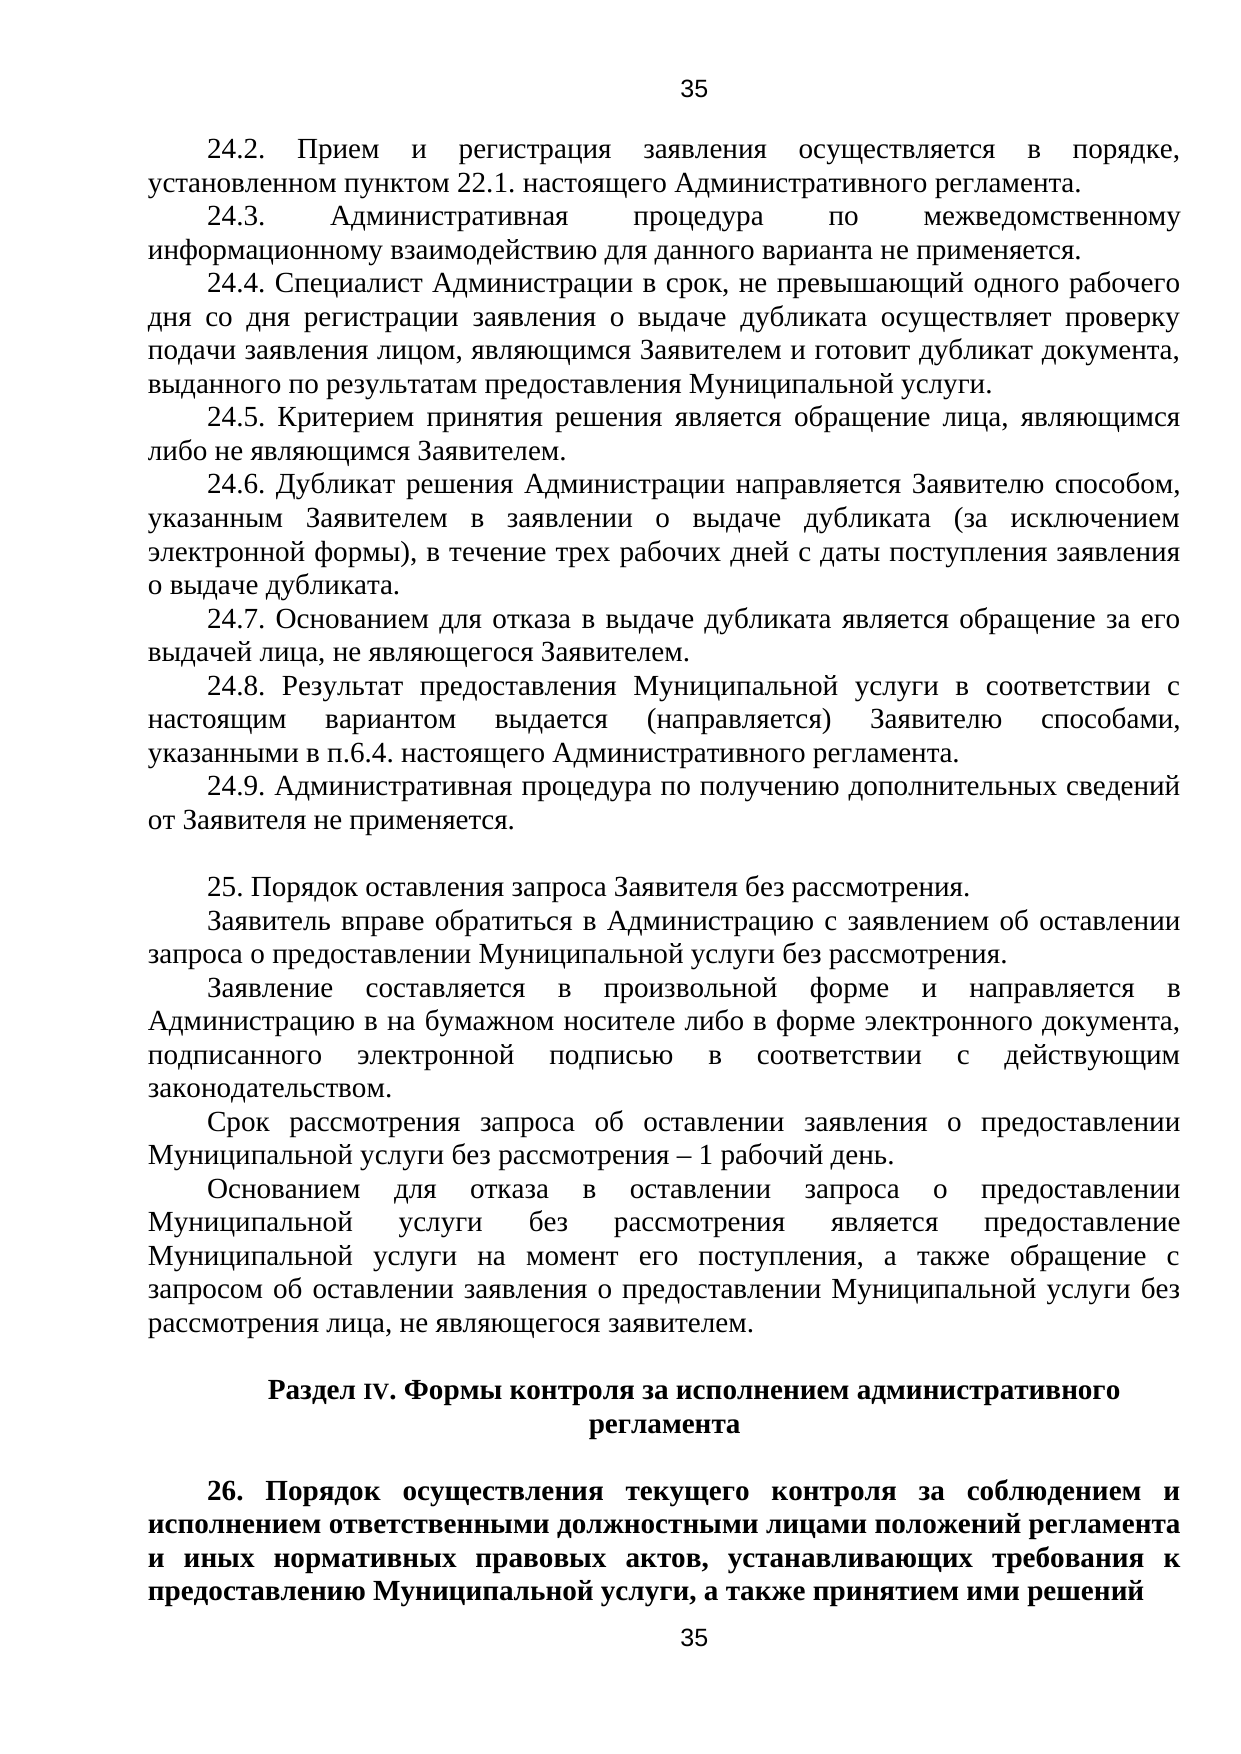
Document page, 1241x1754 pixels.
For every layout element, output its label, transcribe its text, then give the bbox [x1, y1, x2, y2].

text 24.3. Административная процедура по межведомственному информационному взаимодействию для данного варианта не применяется. [148, 198, 1181, 265]
text 24.7. Основанием для отказа в выдаче дубликата является обращение за его выдачей лица, не являющегося Заявителем. [148, 601, 1181, 668]
text 26. Порядок осуществления текущего контроля за соблюдением и исполнением ответственными должностными лицами положений регламента и иных нормативных правовых актов, устанавливающих требования к предоставлению Муниципальной услуги, а также принятием ими решений [148, 1473, 1181, 1607]
text 24.8. Результат предоставления Муниципальной услуги в соответствии с настоящим вариантом выдается (направляется) Заявителю способами, указанными в п.6.4. настоящего Административного регламента. [148, 668, 1181, 768]
text Заявитель вправе обратиться в Администрацию с заявлением об оставлении запроса о предоставлении Муниципальной услуги без рассмотрения. [148, 903, 1181, 970]
text 24.5. Критерием принятия решения является обращение лица, являющимся либо не являющимся Заявителем. [148, 399, 1181, 467]
text Срок рассмотрения запроса об оставлении заявления о предоставлении Муниципальной услуги без рассмотрения – 1 рабочий день. [148, 1104, 1181, 1171]
text Основанием для отказа в оставлении запроса о предоставлении Муниципальной услуги без рассмотрения является предоставление Муниципальной услуги на момент его поступления, а также обращение с запросом об оставлении заявления о предоставлении Муниципальной услуги без рассмотрения лица, не являющегося заявителем. [148, 1171, 1181, 1339]
text 25. Порядок оставления запроса Заявителя без рассмотрения. [148, 869, 1181, 903]
text 24.2. Прием и регистрация заявления осуществляется в порядке, установленном пунктом 22.1. настоящего Административного регламента. [148, 131, 1181, 198]
text 24.9. Административная процедура по получению дополнительных сведений от Заявителя не применяется. [148, 768, 1181, 836]
text 24.4. Специалист Администрации в срок, не превышающий одного рабочего дня со дня регистрации заявления о выдаче дубликата осуществляет проверку подачи заявления лицом, являющимся Заявителем и готовит дубликат документа, выданного по результатам предоставления Муниципальной услуги. [148, 265, 1181, 399]
text Заявление составляется в произвольной форме и направляется в Администрацию в на бумажном носителе либо в форме электронного документа, подписанного электронной подписью в соответствии с действующим законодательством. [148, 970, 1181, 1104]
text 24.6. Дубликат решения Администрации направляется Заявителю способом, указанным Заявителем в заявлении о выдаче дубликата (за исключением электронной формы), в течение трех рабочих дней с даты поступления заявления о выдаче дубликата. [148, 467, 1181, 601]
text Раздел iv. Формы контроля за исполнением административного регламента [148, 1372, 1181, 1439]
